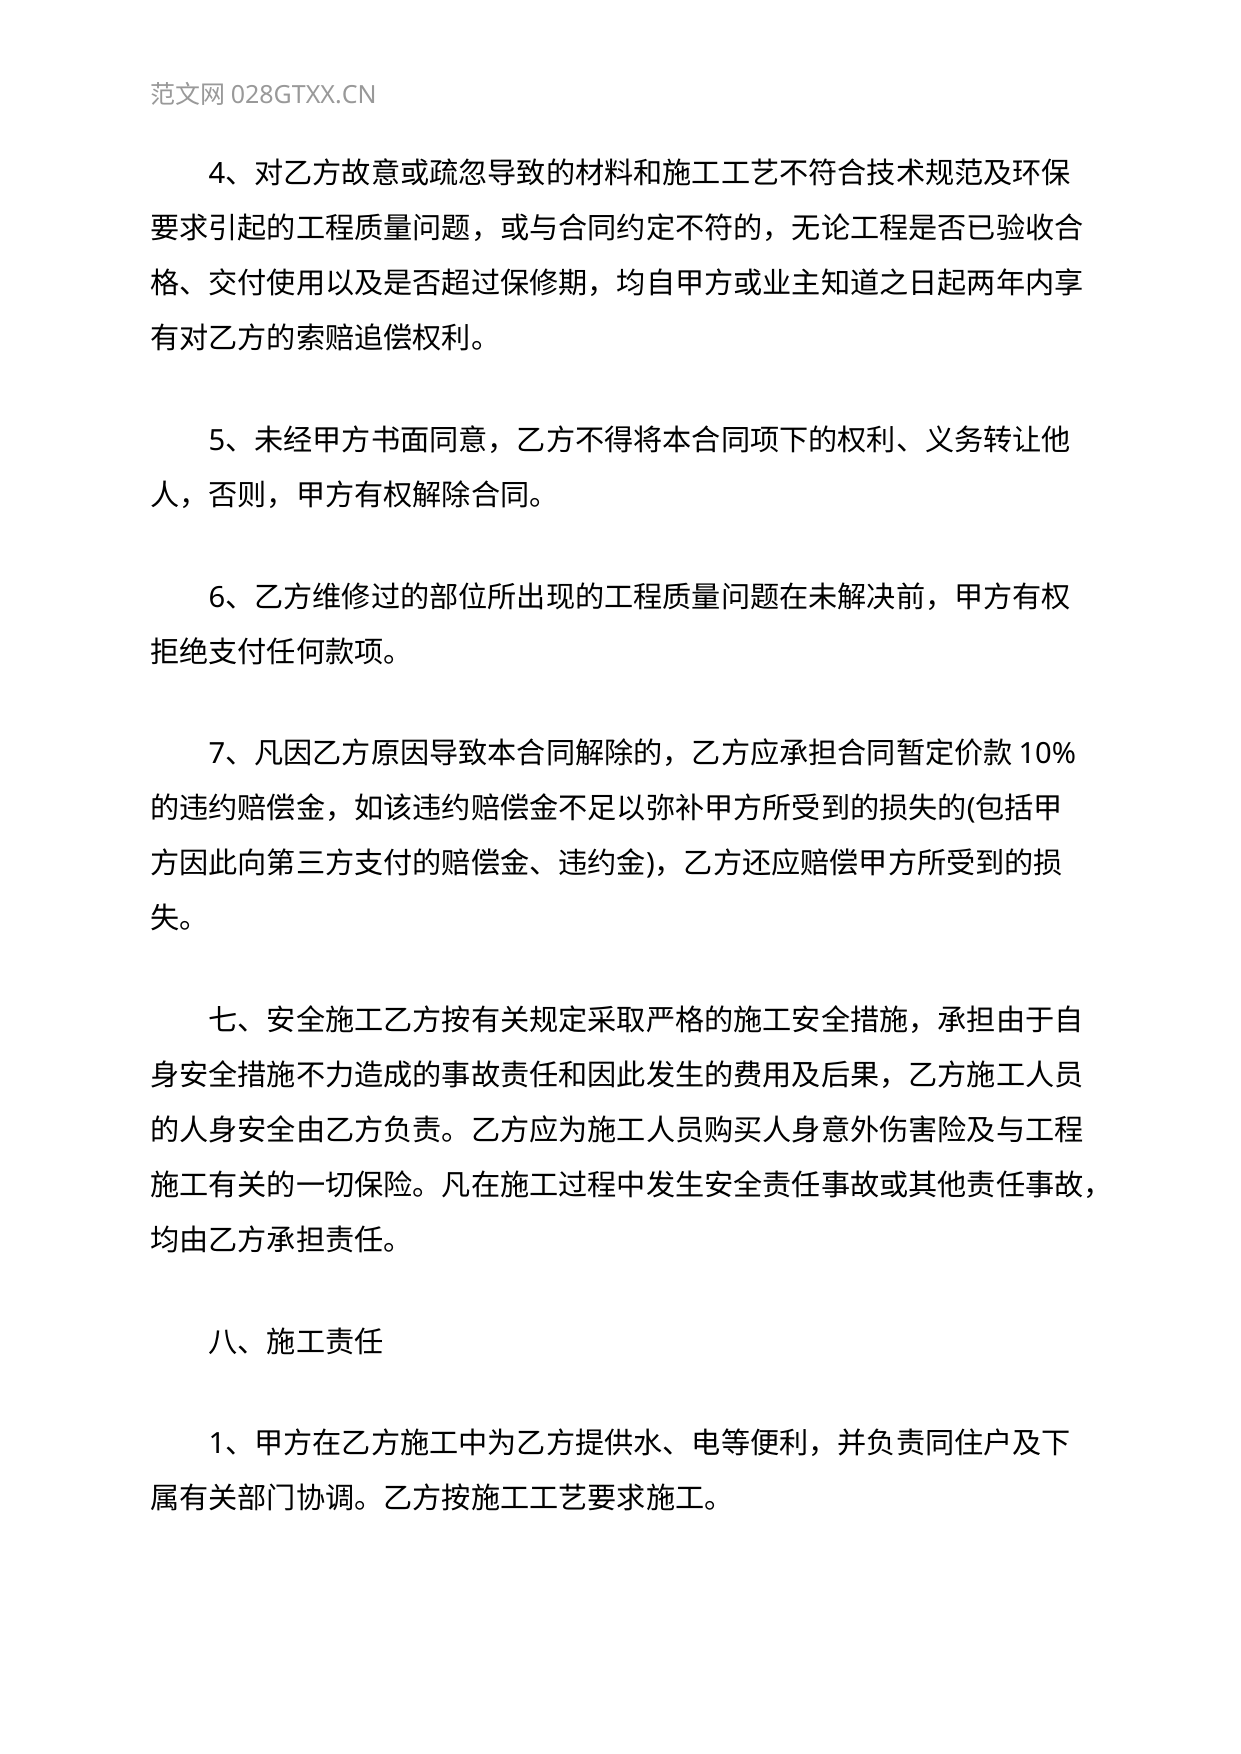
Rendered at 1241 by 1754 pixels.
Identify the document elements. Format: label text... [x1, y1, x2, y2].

text 5、未经甲方书面同意，乙方不得将本合同项下的权利、义务转让他人，否则，甲方有权解除合同。 [150, 417, 1090, 514]
text 七、安全施工乙方按有关规定采取严格的施工安全措施，承担由于自身安全措施不力造成的事故责任和因此发生的费用及后果，乙方施工人员的人身安全由乙方负责。乙方应为施工人员购买人身意外伤害险及与工程施工有关的一切保险。凡在施工过程中发生安全责任事故或其他责任事故，均由乙方承担责任。 [150, 997, 1090, 1259]
text 八、施工责任 [150, 1318, 1090, 1361]
text 7、凡因乙方原因导致本合同解除的，乙方应承担合同暂定价款10%的违约赔偿金，如该违约赔偿金不足以弥补甲方所受到的损失的(包括甲方因此向第三方支付的赔偿金、违约金)，乙方还应赔偿甲方所受到的损失。 [150, 730, 1090, 937]
text 4、对乙方故意或疏忽导致的材料和施工工艺不符合技术规范及环保要求引起的工程质量问题，或与合同约定不符的，无论工程是否已验收合格、交付使用以及是否超过保修期，均自甲方或业主知道之日起两年内享有对乙方的索赔追偿权利。 [150, 150, 1090, 357]
text 6、乙方维修过的部位所出现的工程质量问题在未解决前，甲方有权拒绝支付任何款项。 [150, 573, 1090, 671]
text 1、甲方在乙方施工中为乙方提供水、电等便利，并负责同住户及下属有关部门协调。乙方按施工工艺要求施工。 [150, 1420, 1090, 1517]
